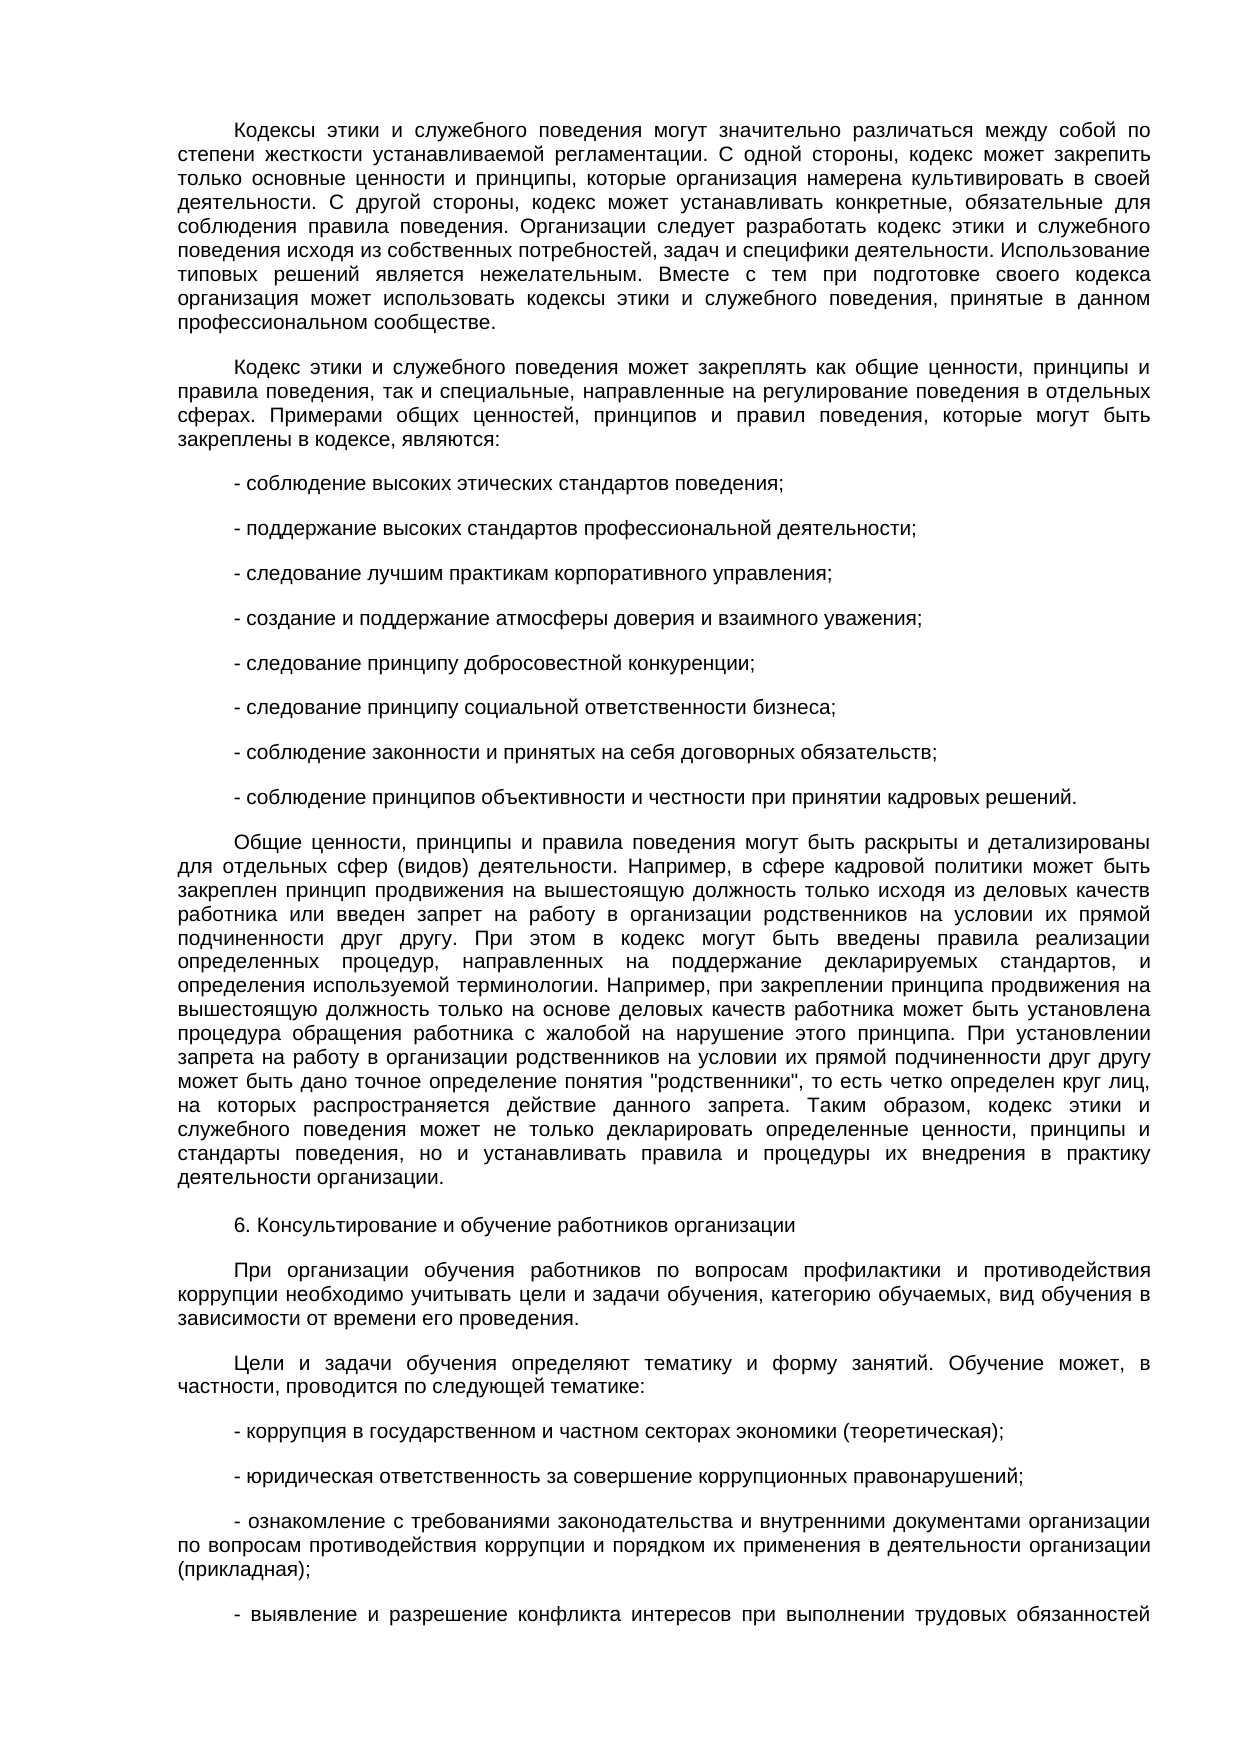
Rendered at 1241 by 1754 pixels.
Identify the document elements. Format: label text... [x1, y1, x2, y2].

text - поддержание высоких стандартов профессиональной деятельности; [177, 516, 1152, 540]
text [177, 1601, 1152, 1625]
text - соблюдение принципов объективности и честности при принятии кадровых решений. [177, 785, 1152, 809]
text Общие ценности, принципы и правила поведения могут быть раскрыты и детализированы для отдельных сфер (видов) деятельности. Например, в сфере кадровой политики может быть закреплен принцип продвижения на вышестоящую должность только исходя из деловых качеств работника или введен запрет на работу в организации родственников на условии их прямой подчиненности друг другу. При этом в кодекс могут быть введены правила реализации определенных процедур, направленных на поддержание декларируемых стандартов, и определения используемой терминологии. Например, при закреплении принципа продвижения на вышестоящую должность только на основе деловых качеств работника может быть установлена процедура обращения работника с жалобой на нарушение этого принципа. При установлении запрета на работу в организации родственников на условии их прямой подчиненности друг другу может быть дано точное определение понятия "родственники", то есть четко определен круг лиц, на которых распространяется действие данного запрета. Таким образом, кодекс этики и служебного поведения может не только декларировать определенные ценности, принципы и стандарты поведения, но и устанавливать правила и процедуры их внедрения в практику деятельности организации. [177, 829, 1152, 1189]
text При организации обучения работников по вопросам профилактики и противодействия коррупции необходимо учитывать цели и задачи обучения, категорию обучаемых, вид обучения в зависимости от времени его проведения. [177, 1258, 1152, 1329]
text - соблюдение законности и принятых на себя договорных обязательств; [177, 740, 1152, 764]
text - соблюдение высоких этических стандартов поведения; [177, 471, 1152, 495]
text - следование принципу социальной ответственности бизнеса; [177, 695, 1152, 719]
text - следование принципу добросовестной конкуренции; [177, 650, 1152, 674]
text - следование лучшим практикам корпоративного управления; [177, 561, 1152, 585]
text Цели и задачи обучения определяют тематику и форму занятий. Обучение может, в частности, проводится по следующей тематике: [177, 1350, 1152, 1398]
text - коррупция в государственном и частном секторах экономики (теоретическая); [177, 1419, 1152, 1443]
text Кодексы этики и служебного поведения могут значительно различаться между собой по степени жесткости устанавливаемой регламентации. С одной стороны, кодекс может закрепить только основные ценности и принципы, которые организация намерена культивировать в своей деятельности. С другой стороны, кодекс может устанавливать конкретные, обязательные для соблюдения правила поведения. Организации следует разработать кодекс этики и служебного поведения исходя из собственных потребностей, задач и специфики деятельности. Использование типовых решений является нежелательным. Вместе с тем при подготовке своего кодекса организация может использовать кодексы этики и служебного поведения, принятые в данном профессиональном сообществе. [177, 118, 1152, 334]
text - создание и поддержание атмосферы доверия и взаимного уважения; [177, 606, 1152, 629]
text - юридическая ответственность за совершение коррупционных правонарушений; [177, 1464, 1152, 1488]
text - ознакомление с требованиями законодательства и внутренними документами организации по вопросам противодействия коррупции и порядком их применения в деятельности организации (прикладная); [177, 1509, 1152, 1581]
text 6. Консультирование и обучение работников организации [177, 1213, 1152, 1237]
text Кодекс этики и служебного поведения может закреплять как общие ценности, принципы и правила поведения, так и специальные, направленные на регулирование поведения в отдельных сферах. Примерами общих ценностей, принципов и правил поведения, которые могут быть закреплены в кодексе, являются: [177, 354, 1152, 450]
